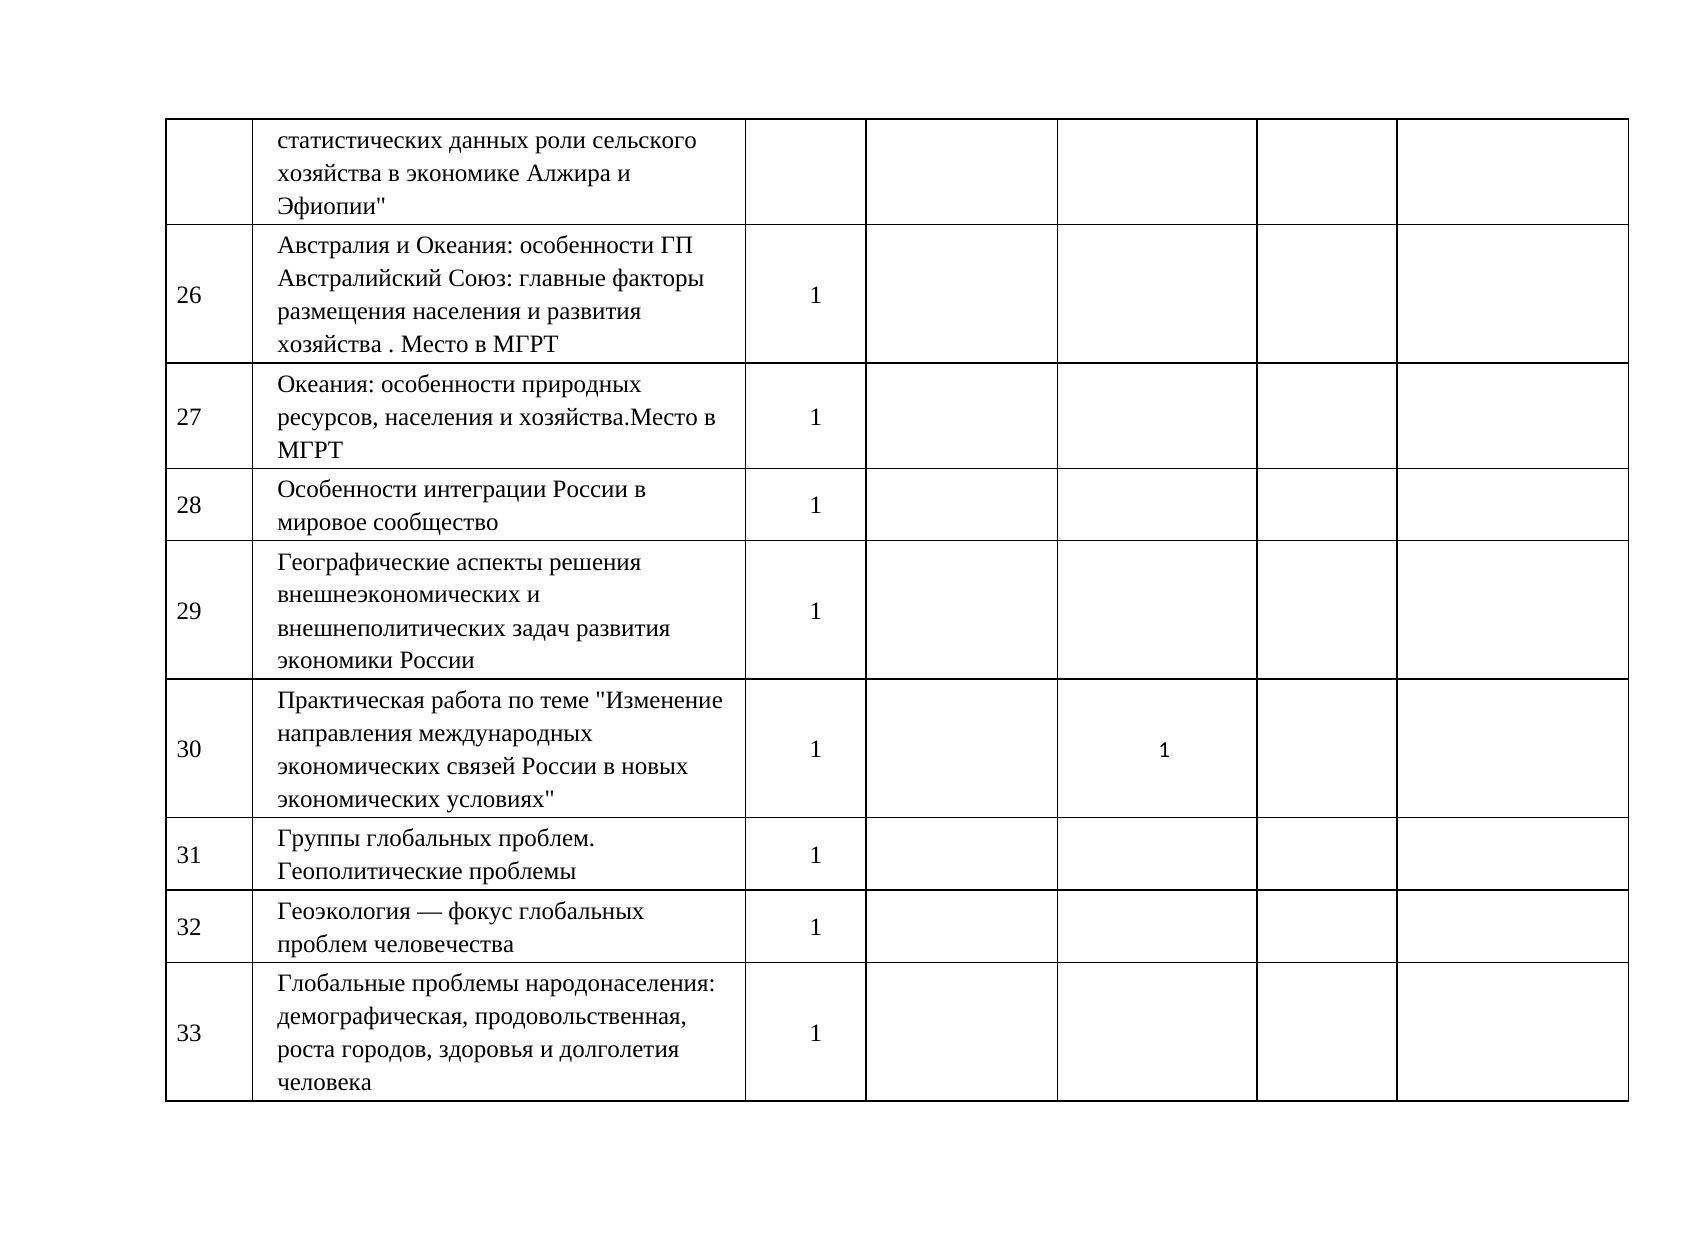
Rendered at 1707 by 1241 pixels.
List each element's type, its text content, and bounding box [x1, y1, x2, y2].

table_cell [1058, 963, 1256, 1100]
table_cell [1258, 680, 1396, 817]
table_cell [1058, 541, 1256, 678]
table_cell [1058, 818, 1256, 889]
table_cell 1 [1058, 120, 1256, 223]
table_cell [867, 469, 1057, 540]
table_cell [1258, 818, 1396, 889]
table_cell 28 [167, 469, 252, 540]
table_cell [1398, 818, 1628, 889]
table_cell [1058, 364, 1256, 467]
table_cell Практическая работа по теме "Изменение направления международных экономических связей России в новых экономических условиях" [253, 680, 745, 817]
table_cell 30 [167, 680, 252, 817]
table_cell [867, 818, 1057, 889]
table_cell 1 [746, 120, 865, 223]
table_cell Группы глобальных проблем. Геополитические проблемы [253, 818, 745, 889]
table_cell Океания: особенности природных ресурсов, населения и хозяйства.Место в МГРТ [253, 364, 745, 467]
table_cell [867, 120, 1057, 223]
table_cell 26 [167, 225, 252, 362]
table_cell [867, 891, 1057, 961]
table_cell [1398, 225, 1628, 362]
table_cell 1 [746, 891, 865, 961]
table_cell Глобальные проблемы народонаселения: демографическая, продовольственная, роста городов, здоровья и долголетия человека [253, 963, 745, 1100]
table_cell [867, 364, 1057, 467]
table_cell [1058, 469, 1256, 540]
table_cell [1398, 541, 1628, 678]
table_cell 27 [167, 364, 252, 467]
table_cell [253, 120, 745, 223]
table_cell [1398, 469, 1628, 540]
table_cell 1 [746, 818, 865, 889]
table_cell 1 [746, 680, 865, 817]
table_cell [1398, 120, 1628, 223]
table_cell [1398, 963, 1628, 1100]
table_cell 33 [167, 963, 252, 1100]
table_cell 1 [746, 225, 865, 362]
table_cell [1058, 891, 1256, 961]
table_cell Геоэкология — фокус глобальных проблем человечества [253, 891, 745, 961]
table_cell [1258, 963, 1396, 1100]
table_cell Австралия и Океания: особенности ГП Австралийский Союз: главные факторы размещения населения и развития хозяйства . Место в МГРТ [253, 225, 745, 362]
table_cell [1258, 364, 1396, 467]
table_cell 1 [1058, 680, 1256, 817]
table_cell 29 [167, 541, 252, 678]
table_cell [1398, 680, 1628, 817]
table_cell [867, 541, 1057, 678]
table_cell 1 [746, 364, 865, 467]
table_cell Особенности интеграции России в мировое сообщество [253, 469, 745, 540]
table_cell [1258, 225, 1396, 362]
table_cell [1398, 891, 1628, 961]
table_cell Географические аспекты решения внешнеэкономических и внешнеполитических задач развития экономики России [253, 541, 745, 678]
table_cell 1 [746, 469, 865, 540]
table_cell [1258, 891, 1396, 961]
table_cell [1258, 120, 1396, 223]
table_cell 31 [167, 818, 252, 889]
table_cell [1058, 225, 1256, 362]
table_cell 32 [167, 891, 252, 961]
table_cell 25 [167, 120, 252, 223]
table_cell [1258, 469, 1396, 540]
table_cell [867, 225, 1057, 362]
table_cell [1398, 364, 1628, 467]
table_cell 1 [746, 541, 865, 678]
table_cell [867, 963, 1057, 1100]
table_cell [867, 680, 1057, 817]
table_cell [1258, 541, 1396, 678]
table_cell 1 [746, 963, 865, 1100]
